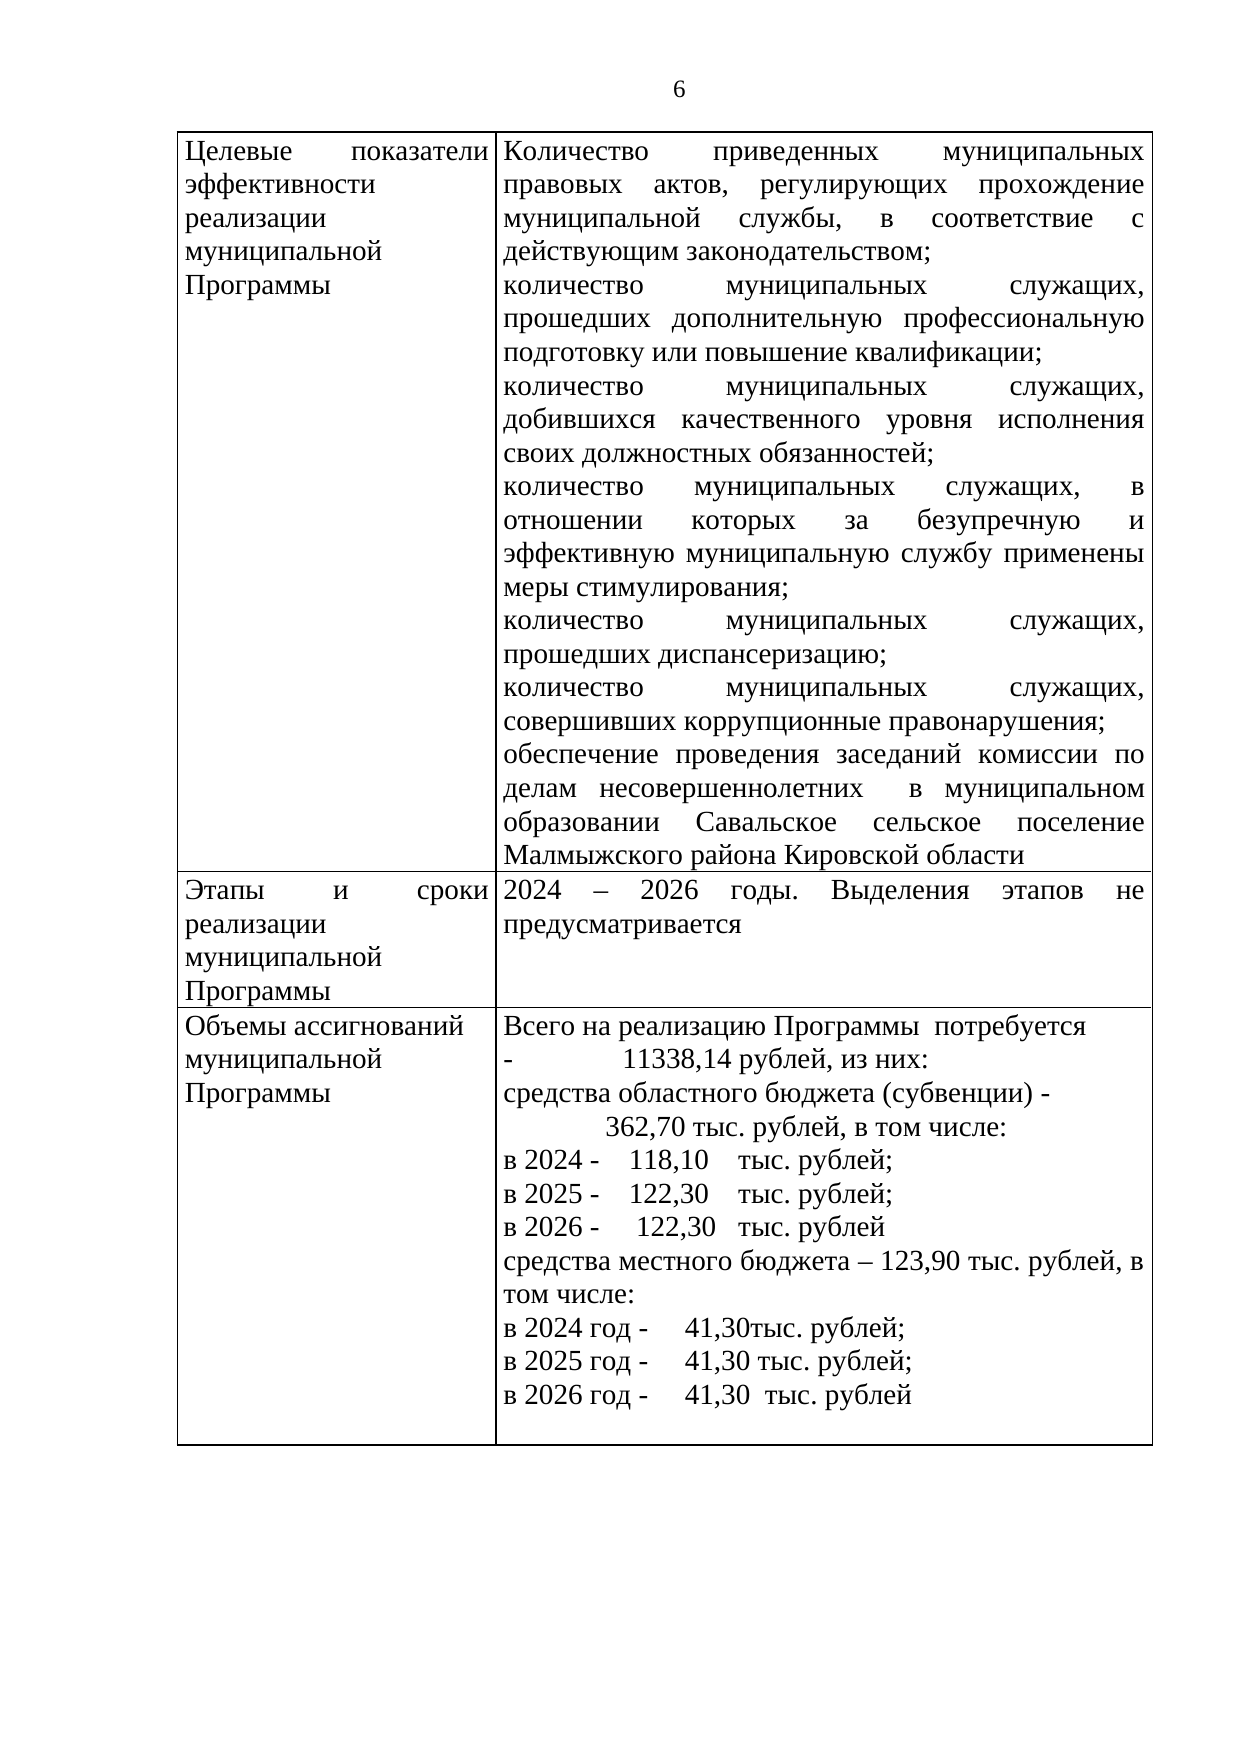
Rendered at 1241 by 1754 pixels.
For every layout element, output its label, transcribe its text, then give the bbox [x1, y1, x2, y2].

table_cell Количество приведенных муниципальных правовых актов, регулирующих прохождение муниципальной службы, в соответствие с действующим законодательством; количество муниципальных служащих, прошедших дополнительную профессиональную подготовку или повышение квалификации; количество муниципальных служащих, добившихся качественного уровня исполнения своих должностных обязанностей; количество муниципальных служащих, в отношении которых за безупречную и эффективную муниципальную службу применены меры стимулирования; количество муниципальных служащих, прошедших диспансеризацию; количество муниципальных служащих, совершивших коррупционные правонарушения; обеспечение проведения заседаний комиссии по делам несовершеннолетних в муниципальном образовании Савальское сельское поселение Малмыжского района Кировской области [497, 133, 1152, 871]
table_cell 2024 – 2026 годы. Выделения этапов не предусматривается [497, 871, 1152, 1006]
table_cell Целевые показатели эффективности реализации муниципальной Программы [178, 133, 495, 871]
table_cell Всего на реализацию Программы потребуется - 11338,14 рублей, из них: средства областного бюджета (субвенции) - 362,70 тыс. рублей, в том числе: в 2024 - 118,10 тыс. рублей; в 2025 - 122,30 тыс. рублей; в 2026 - 122,30 тыс. рублей средства местного бюджета – 123,90 тыс. рублей, в том числе: в 2024 год - 41,30тыс. рублей; в 2025 год - 41,30 тыс. рублей; в 2026 год - 41,30 тыс. рублей [497, 1006, 1152, 1444]
table_cell Объемы ассигнований муниципальной Программы [178, 1008, 495, 1444]
table_cell Этапы и сроки реализации муниципальной Программы [178, 872, 495, 1006]
